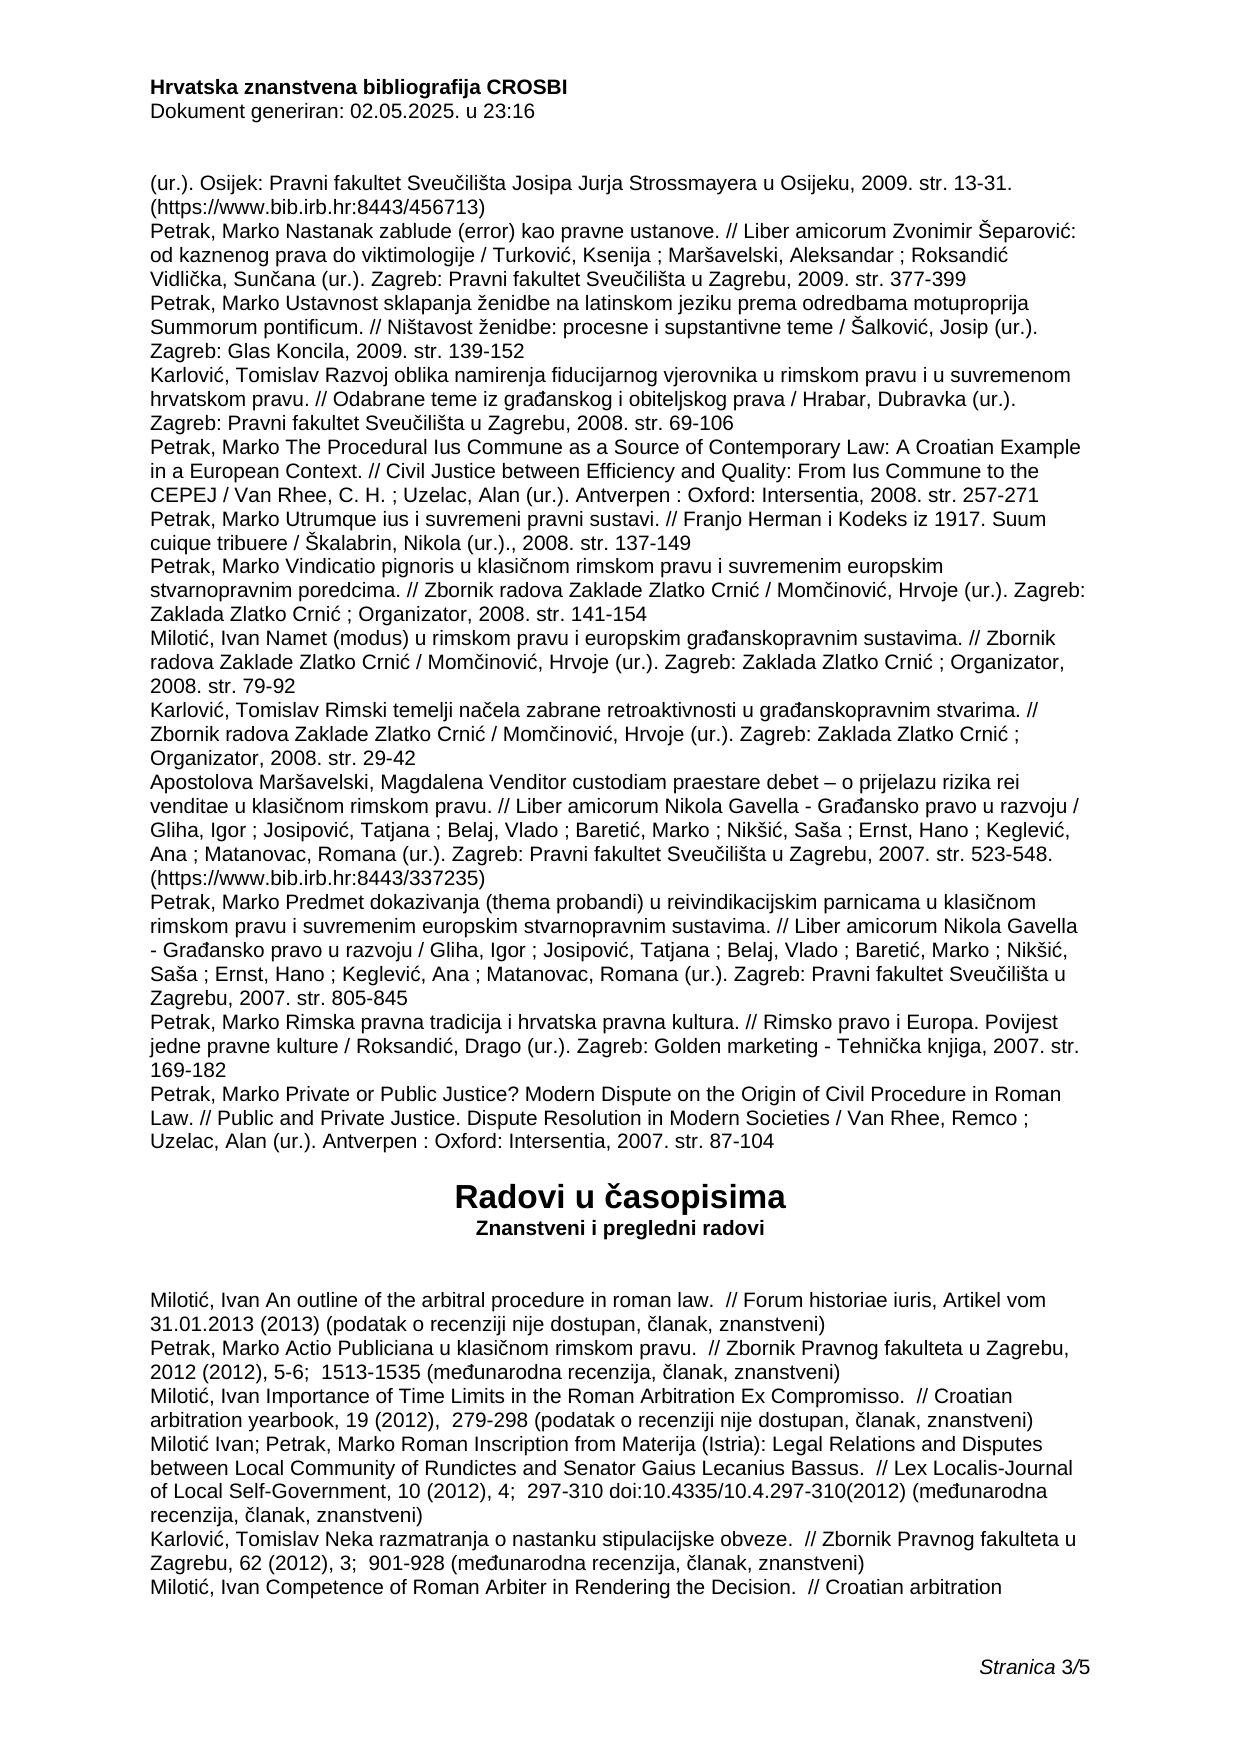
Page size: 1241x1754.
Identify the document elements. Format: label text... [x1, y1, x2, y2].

text Petrak, Marko [150, 1336, 1090, 1383]
text Milotić, Ivan [150, 1288, 1090, 1336]
text Karlović, Tomislav [150, 363, 1090, 434]
text Petrak, Marko [150, 219, 1090, 291]
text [150, 171, 1090, 219]
text Apostolova Maršavelski, Magdalena [150, 770, 1090, 890]
text Milotić, Ivan [150, 1383, 1090, 1431]
text Milotić, Ivan [150, 626, 1090, 698]
text Petrak, Marko [150, 291, 1090, 363]
text Petrak, Marko [150, 890, 1090, 1009]
subtitle Radovi u časopisima [150, 1177, 1090, 1216]
text Milotić Ivan; Petrak, Marko [150, 1431, 1090, 1527]
text Karlović, Tomislav [150, 698, 1090, 770]
text Petrak, Marko [150, 434, 1090, 506]
text Petrak, Marko [150, 1009, 1090, 1081]
text Karlović, Tomislav [150, 1527, 1090, 1575]
text Petrak, Marko [150, 1081, 1090, 1153]
subtitle Znanstveni i pregledni radovi [150, 1216, 1090, 1240]
text Petrak, Marko [150, 554, 1090, 626]
text Milotić, Ivan [150, 1575, 1090, 1599]
text Petrak, Marko [150, 506, 1090, 554]
